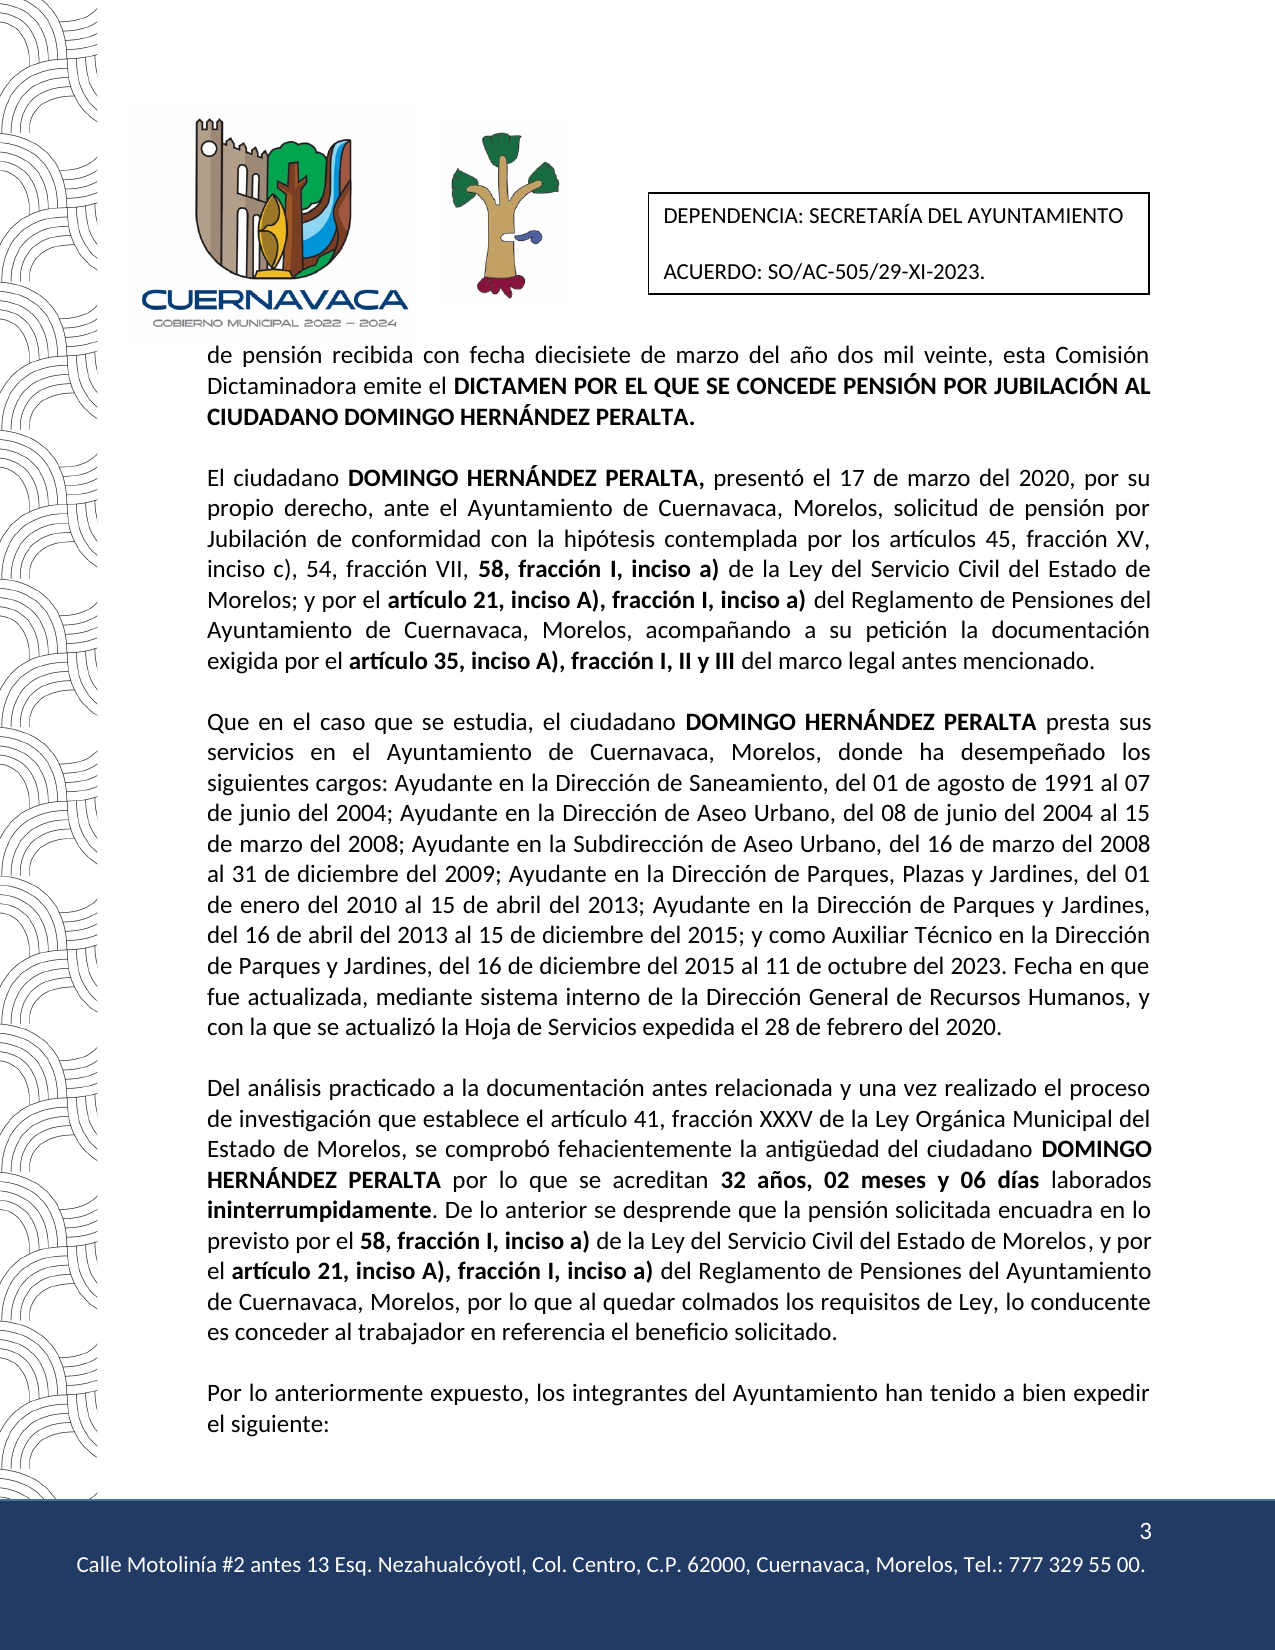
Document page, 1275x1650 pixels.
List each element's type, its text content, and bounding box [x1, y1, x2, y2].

picture [0, 0, 98, 1499]
text Por lo anteriormente expuesto, los integrantes del Ayuntamiento han tenido a bien expedir el siguiente: [207, 1377, 1152, 1438]
text Que en el caso que se estudia, el ciudadano DOMINGO HERNÁNDEZ PERALTA presta sus servicios en el Ayuntamiento de Cuernavaca, Morelos, donde ha desempeñado los siguientes cargos: Ayudante en la Dirección de Saneamiento, del 01 de agosto de 1991 al 07 de junio del 2004; Ayudante en la Dirección de Aseo Urbano, del 08 de junio del 2004 al 15 de marzo del 2008; Ayudante en la Subdirección de Aseo Urbano, del 16 de marzo del 2008 al 31 de diciembre del 2009; Ayudante en la Dirección de Parques, Plazas y Jardines, del 01 de enero del 2010 al 15 de abril del 2013; Ayudante en la Dirección de Parques y Jardines, del 16 de abril del 2013 al 15 de diciembre del 2015; y como Auxiliar Técnico en la Dirección de Parques y Jardines, del 16 de diciembre del 2015 al 11 de octubre del 2023. Fecha en que fue actualizada, mediante sistema interno de la Dirección General de Recursos Humanos, y con la que se actualizó la Hoja de Servicios expedida el 28 de febrero del 2020. [207, 706, 1152, 1042]
text El ciudadano DOMINGO HERNÁNDEZ PERALTA, presentó el 17 de marzo del 2020, por su propio derecho, ante el Ayuntamiento de Cuernavaca, Morelos, solicitud de pensión por Jubilación de conformidad con la hipótesis contemplada por los artículos 45, fracción XV, inciso c), 54, fracción VII, 58, fracción I, inciso a) de la Ley del Servicio Civil del Estado de Morelos; y por el artículo 21, inciso A), fracción I, inciso a) del Reglamento de Pensiones del Ayuntamiento de Cuernavaca, Morelos, acompañando a su petición la documentación exigida por el artículo 35, inciso A), fracción I, II y III del marco legal antes mencionado. [207, 462, 1152, 675]
picture [130, 104, 418, 345]
text Del análisis practicado a la documentación antes relacionada y una vez realizado el proceso de investigación que establece el artículo 41, fracción XXXV de la Ley Orgánica Municipal del Estado de Morelos, se comprobó fehacientemente la antigüedad del ciudadano DOMINGO HERNÁNDEZ PERALTA por lo que se acreditan 32 años, 02 meses y 06 días laborados ininterrumpidamente. De lo anterior se desprende que la pensión solicitada encuadra en lo previsto por el 58, fracción I, inciso a) de la Ley del Servicio Civil del Estado de Morelos, y por el artículo 21, inciso A), fracción I, inciso a) del Reglamento de Pensiones del Ayuntamiento de Cuernavaca, Morelos, por lo que al quedar colmados los requisitos de Ley, lo conducente es conceder al trabajador en referencia el beneficio solicitado. [207, 1072, 1152, 1347]
picture [440, 120, 570, 305]
